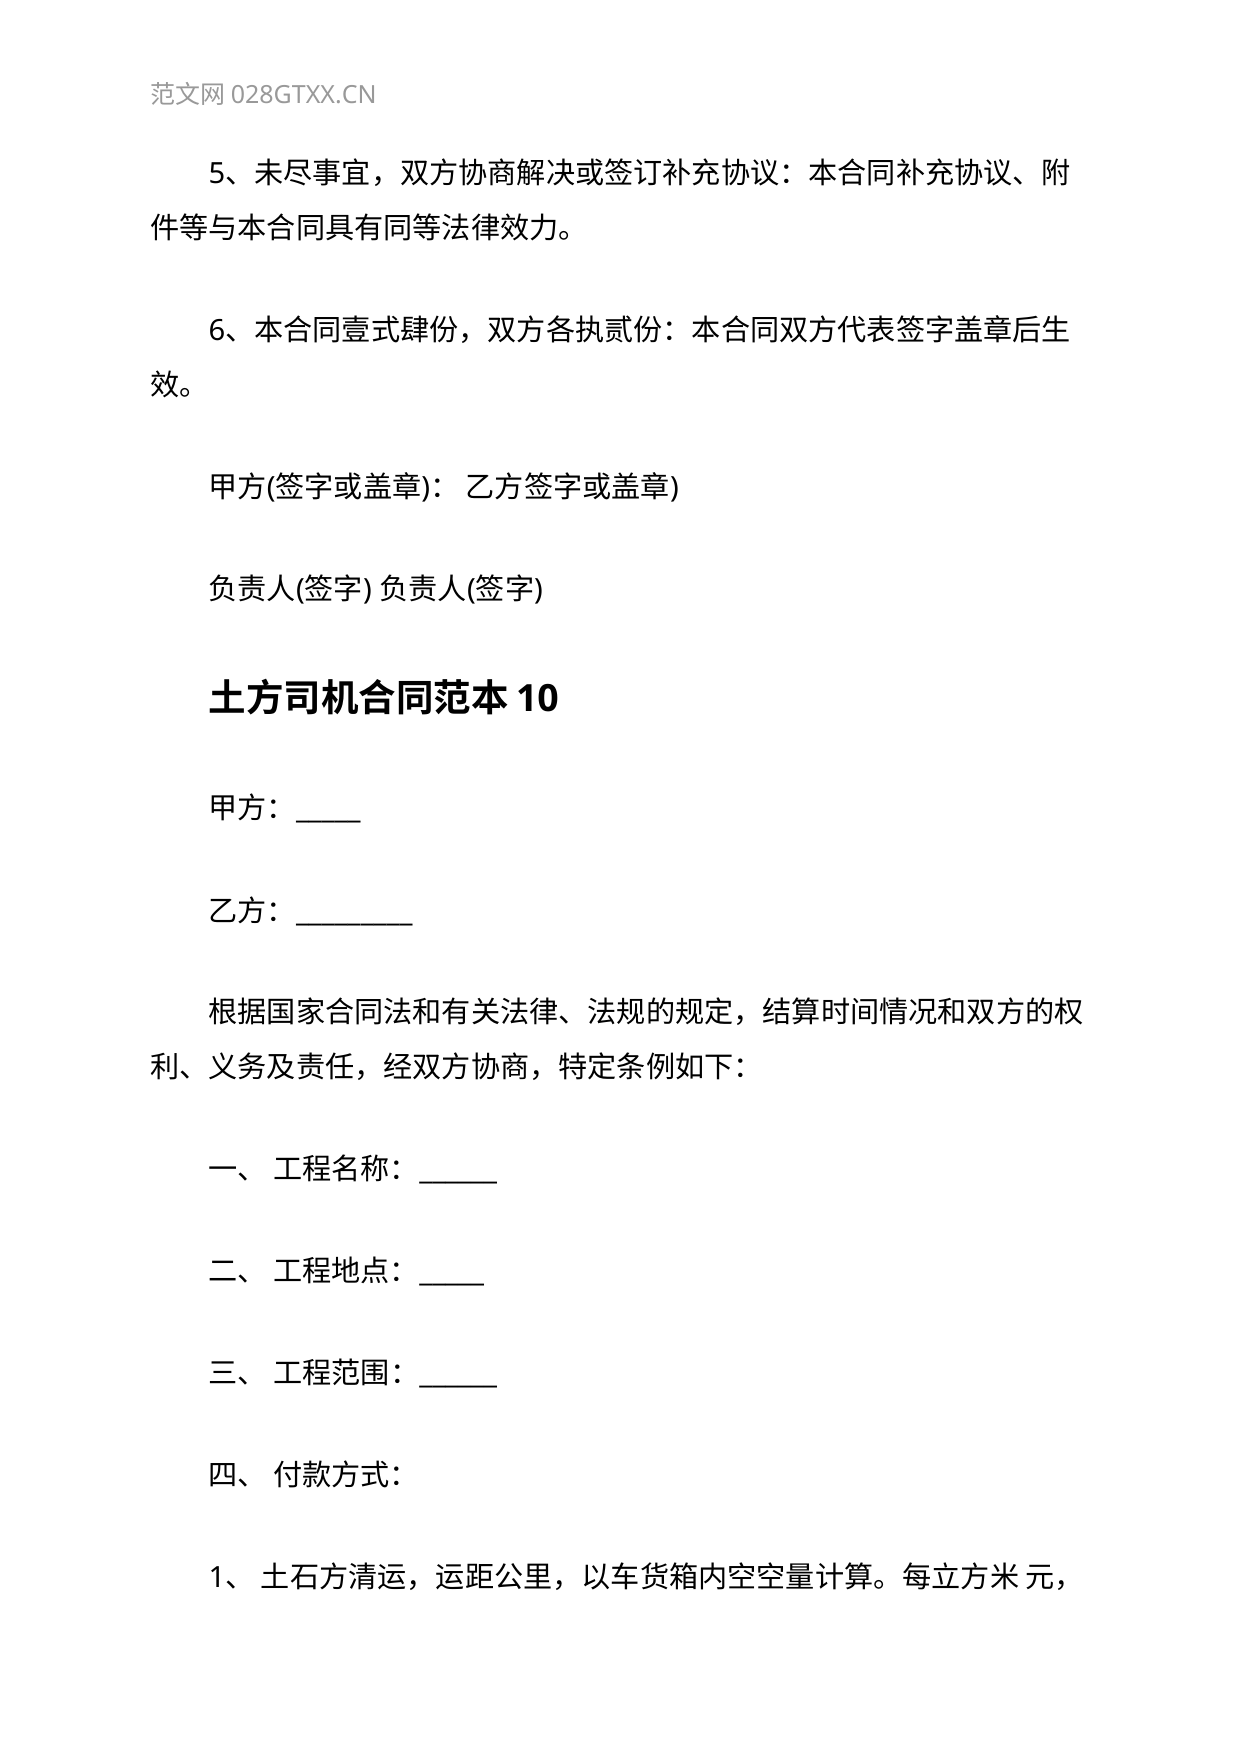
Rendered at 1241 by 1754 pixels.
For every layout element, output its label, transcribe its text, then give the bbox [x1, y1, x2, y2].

text 乙方：_________ [150, 887, 1090, 929]
text 5、未尽事宜，双方协商解决或签订补充协议：本合同补充协议、附件等与本合同具有同等法律效力。 [150, 150, 1090, 247]
text 土方司机合同范本10 [150, 667, 1090, 722]
text 负责人(签字) 负责人(签字) [150, 566, 1090, 608]
text 一、 工程名称：______ [150, 1146, 1090, 1188]
text 四、 付款方式： [150, 1452, 1090, 1494]
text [150, 1553, 1090, 1596]
text 6、本合同壹式肆份，双方各执贰份：本合同双方代表签字盖章后生效。 [150, 307, 1090, 404]
text 甲方(签字或盖章)： 乙方签字或盖章) [150, 463, 1090, 506]
text 甲方：_____ [150, 785, 1090, 827]
text 三、 工程范围：______ [150, 1350, 1090, 1392]
text 二、 工程地点：_____ [150, 1248, 1090, 1290]
text 根据国家合同法和有关法律、法规的规定，结算时间情况和双方的权利、义务及责任，经双方协商，特定条例如下： [150, 989, 1090, 1086]
